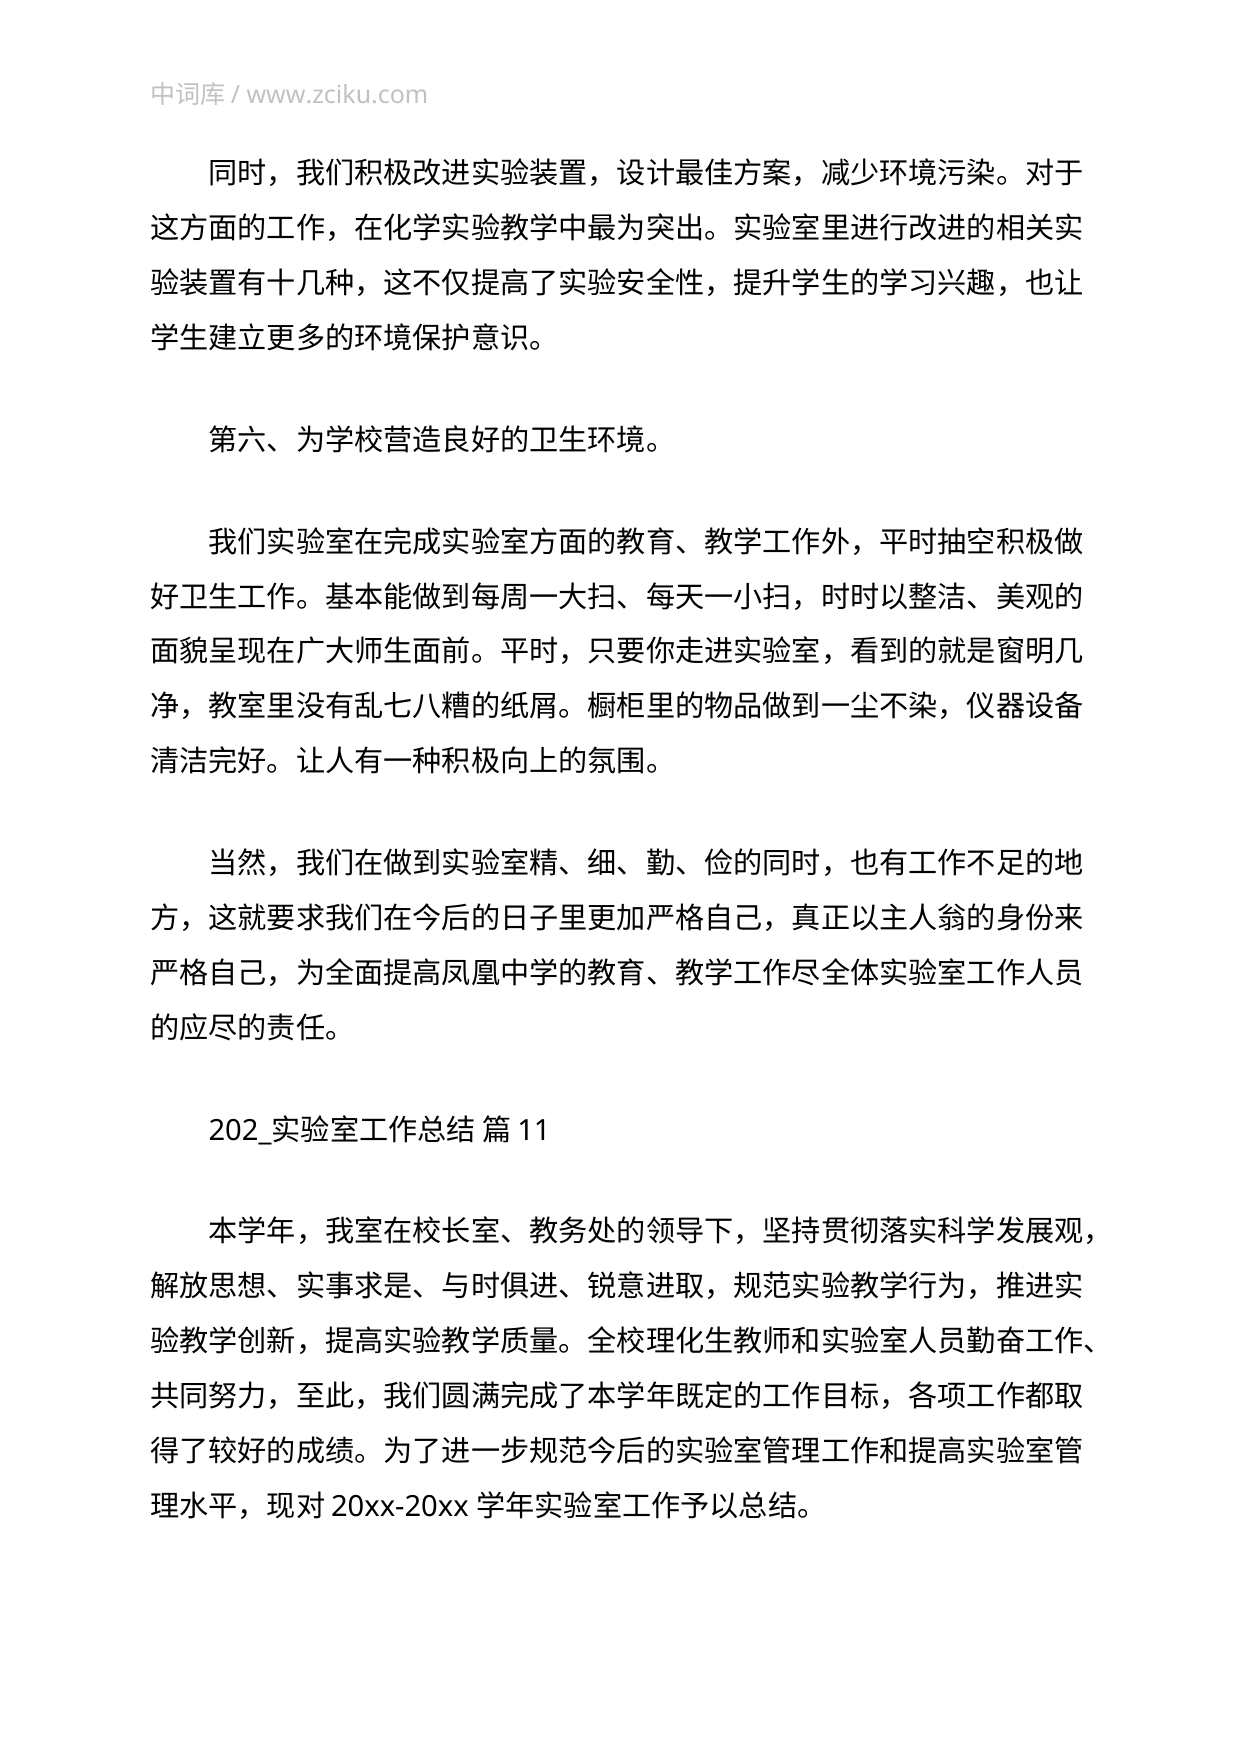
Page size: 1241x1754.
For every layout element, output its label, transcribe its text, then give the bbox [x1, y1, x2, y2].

text 202_实验室工作总结 篇11 [150, 1106, 1090, 1148]
text 当然，我们在做到实验室精、细、勤、俭的同时，也有工作不足的地方，这就要求我们在今后的日子里更加严格自己，真正以主人翁的身份来严格自己，为全面提高凤凰中学的教育、教学工作尽全体实验室工作人员的应尽的责任。 [150, 839, 1090, 1047]
text 第六、为学校营造良好的卫生环境。 [150, 416, 1090, 459]
text 我们实验室在完成实验室方面的教育、教学工作外，平时抽空积极做好卫生工作。基本能做到每周一大扫、每天一小扫，时时以整洁、美观的面貌呈现在广大师生面前。平时，只要你走进实验室，看到的就是窗明几净，教室里没有乱七八糟的纸屑。橱柜里的物品做到一尘不染，仪器设备清洁完好。让人有一种积极向上的氛围。 [150, 518, 1090, 780]
text 本学年，我室在校长室、教务处的领导下，坚持贯彻落实科学发展观，解放思想、实事求是、与时俱进、锐意进取，规范实验教学行为，推进实验教学创新，提高实验教学质量。全校理化生教师和实验室人员勤奋工作、共同努力，至此，我们圆满完成了本学年既定的工作目标，各项工作都取得了较好的成绩。为了进一步规范今后的实验室管理工作和提高实验室管理水平，现对20xx-20xx 学年实验室工作予以总结。 [150, 1208, 1090, 1525]
text 同时，我们积极改进实验装置，设计最佳方案，减少环境污染。对于这方面的工作，在化学实验教学中最为突出。实验室里进行改进的相关实验装置有十几种，这不仅提高了实验安全性，提升学生的学习兴趣，也让学生建立更多的环境保护意识。 [150, 150, 1090, 357]
